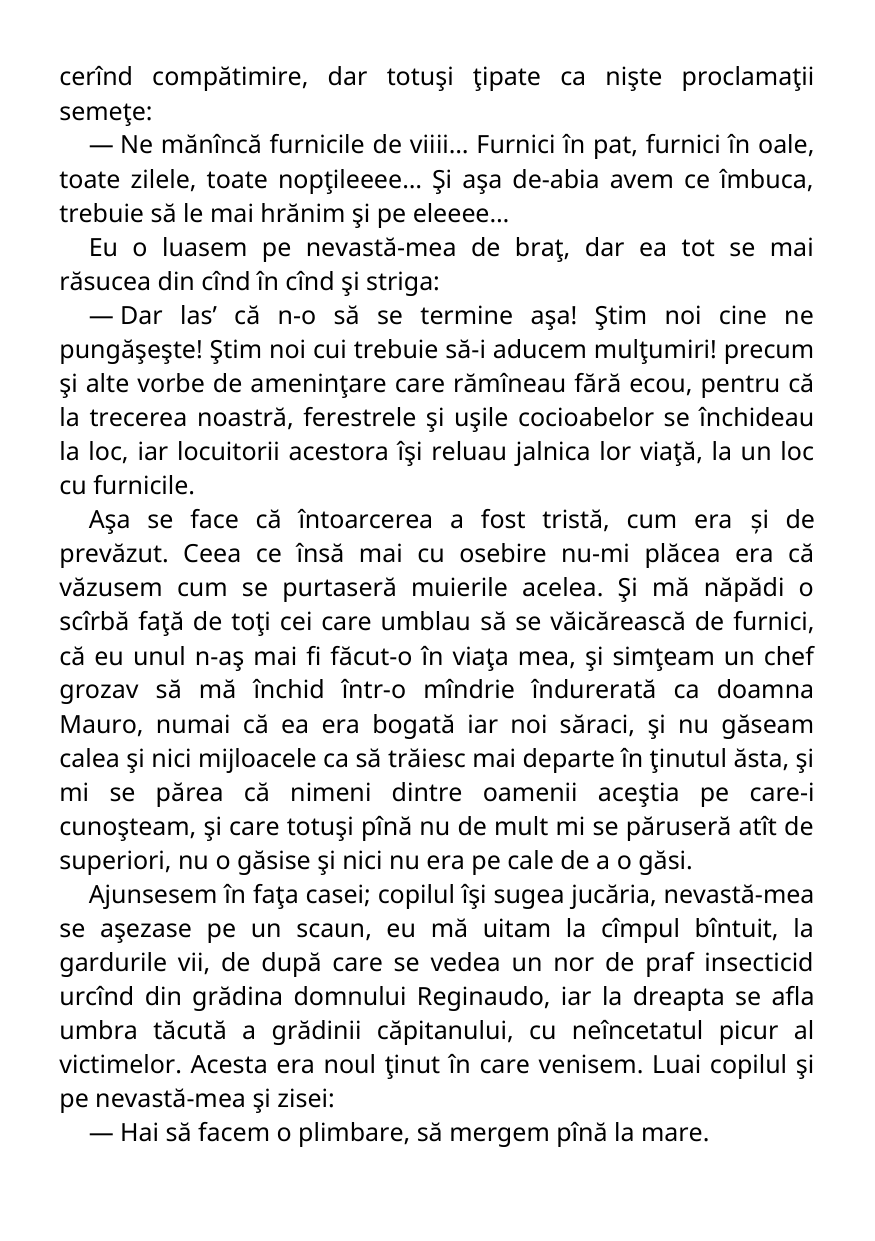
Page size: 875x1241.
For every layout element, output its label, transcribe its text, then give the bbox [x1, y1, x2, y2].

text ― Hai să facem o plimbare, să mergem pînă la mare. [59, 1115, 815, 1149]
text Aşa se face că întoarcerea a fost tristă, cum era şi de prevăzut. Ceea ce însă mai cu osebire nu-mi plăcea era că văzusem cum se purtaseră muierile acelea. Şi mă năpădi o scîrbă faţă de toţi cei care umblau să se văicărească de furnici, că eu unul n-aş mai fi făcut-o în viaţa mea, şi simţeam un chef grozav să mă închid într-o mîndrie îndurerată ca doamna Mauro, numai că ea era bogată iar noi săraci, şi nu găseam calea şi nici mijloacele ca să trăiesc mai departe în ţinutul ăsta, şi mi se părea că nimeni dintre oamenii aceştia pe care-i cunoşteam, şi care totuşi pînă nu de mult mi se păruseră atît de superiori, nu o găsise şi nici nu era pe cale de a o găsi. [59, 502, 815, 877]
text ― Dar las’ că n-o să se termine aşa! Ştim noi cine ne pungăşeşte! Ştim noi cui trebuie să-i aducem mulţumiri! precum şi alte vorbe de ameninţare care rămîneau fără ecou, pentru că la trecerea noastră, ferestrele şi uşile cocioabelor se închideau la loc, iar locuitorii acestora îşi reluau jalnica lor viaţă, la un loc cu furnicile. [59, 297, 815, 502]
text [59, 59, 815, 127]
text Eu o luasem pe nevastă-mea de braţ, dar ea tot se mai răsucea din cînd în cînd şi striga: [59, 229, 815, 297]
text ― Ne mănîncă furnicile de viiii… Furnici în pat, furnici în oale, toate zilele, toate nopţileeee… Şi aşa de-abia avem ce îmbuca, trebuie să le mai hrănim şi pe eleeee… [59, 127, 815, 229]
text Ajunsesem în faţa casei; copilul îşi sugea jucăria, nevastă-mea se aşezase pe un scaun, eu mă uitam la cîmpul bîntuit, la gardurile vii, de după care se vedea un nor de praf insecticid urcînd din grădina domnului Reginaudo, iar la dreapta se afla umbra tăcută a grădinii căpitanului, cu neîncetatul picur al victimelor. Acesta era noul ţinut în care venisem. Luai copilul şi pe nevastă-mea şi zisei: [59, 877, 815, 1115]
